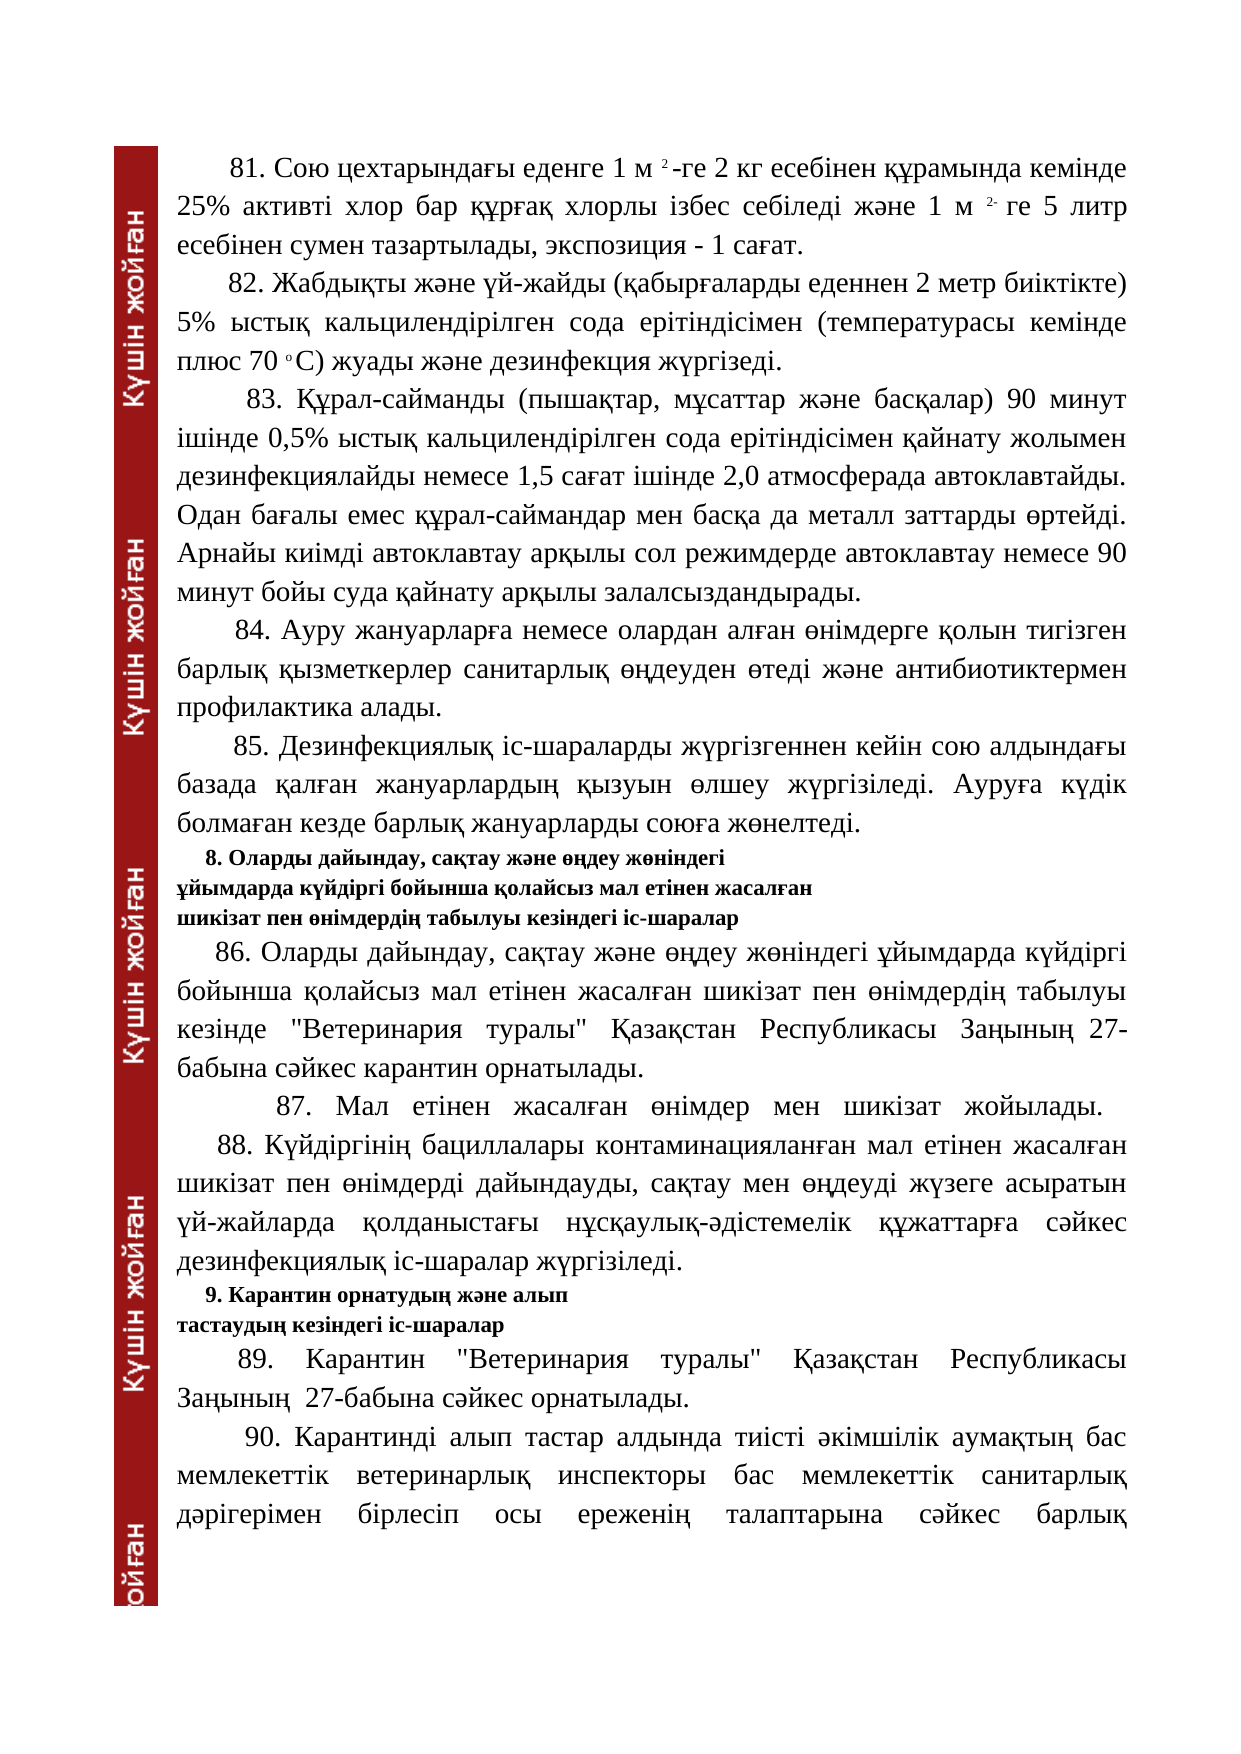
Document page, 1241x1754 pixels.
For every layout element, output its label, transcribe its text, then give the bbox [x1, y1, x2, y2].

picture [114, 376, 158, 381]
picture [114, 261, 158, 266]
picture [114, 1529, 158, 1606]
text 81. Сою цехтарындағы еденге 1 м 2 -ге 2 кг есебінен құрамында кемінде 25% активті хлор бар құрғақ хлорлы ізбес себіледі және 1 м 2- ге 5 литр есебінен сумен тазартылады, экспозиция - 1 сағат. [112, 150, 1128, 261]
picture [114, 1083, 158, 1088]
picture [114, 723, 158, 728]
text 87. Мал етінен жасалған өнімдер мен шикізат жойылады. 88. Күйдіргінің бациллалары контаминацияланған мал етінен жасалған шикізат пен өнімдерді дайындауды, сақтау мен өңдеуді жүзеге асыратын үй-жайларда қолданыстағы нұсқаулық-әдістемелік құжаттарға сәйкес дезинфекциялық іс-шаралар жүргізіледі. [112, 1088, 1128, 1276]
text 9. Карантин орнатудың және алып тастаудың кезіндегі іс-шаралар [112, 1281, 1128, 1338]
picture [114, 1338, 158, 1342]
picture [114, 607, 158, 612]
text 84. Ауру жануарларға немесе олардан алған өнімдерге қолын тигізген барлық қызметкерлер санитарлық өңдеуден өтеді және антибиотиктермен профилактика алады. [112, 612, 1128, 723]
text 85. Дезинфекциялық іс-шараларды жүргізгеннен кейін сою алдындағы базада қалған жануарлардың қызуын өлшеу жүргізіледі. Ауруға күдік болмаған кезде барлық жануарларды союға жөнелтеді. [112, 728, 1128, 839]
text 86. Оларды дайындау, сақтау және өңдеу жөніндегі ұйымдарда күйдіргі бойынша қолайсыз мал етінен жасалған шикізат пен өнімдердің табылуы кезінде "Ветеринария туралы" Қазақстан Республикасы Заңының 27-бабына сәйкес карантин орнатылады. [112, 934, 1128, 1083]
text 8. Оларды дайындау, сақтау және өңдеу жөніндегі ұйымдарда күйдіргі бойынша қолайсыз мал етінен жасалған шикізат пен өнімдердің табылуы кезіндегі іс-шаралар [112, 844, 1128, 931]
text 82. Жабдықты және үй-жайды (қабырғаларды еденнен 2 метр биіктікте) 5% ыстық кальцилендірілген сода ерітіндісімен (температурасы кемінде плюс 70 о С) жуады және дезинфекция жүргізеді. [112, 266, 1128, 376]
text 89. Карантин "Ветеринария туралы" Қазақстан Республикасы Заңының 27-бабына сәйкес орнатылады. [112, 1342, 1128, 1414]
text 83. Құрал-сайманды (пышақтар, мұсаттар және басқалар) 90 минут ішінде 0,5% ыстық кальцилендірілген сода ерітіндісімен қайнату жолымен дезинфекциялайды немесе 1,5 сағат ішінде 2,0 атмосферада автоклавтайды. Одан бағалы емес құрал-саймандар мен басқа да металл заттарды өртейді. Арнайы киімді автоклавтау арқылы сол режимдерде автоклавтау немесе 90 минут бойы суда қайнату арқылы залалсыздандырады. [112, 381, 1128, 607]
picture [114, 839, 158, 844]
picture [114, 1414, 158, 1419]
picture [114, 146, 158, 150]
picture [114, 1276, 158, 1281]
